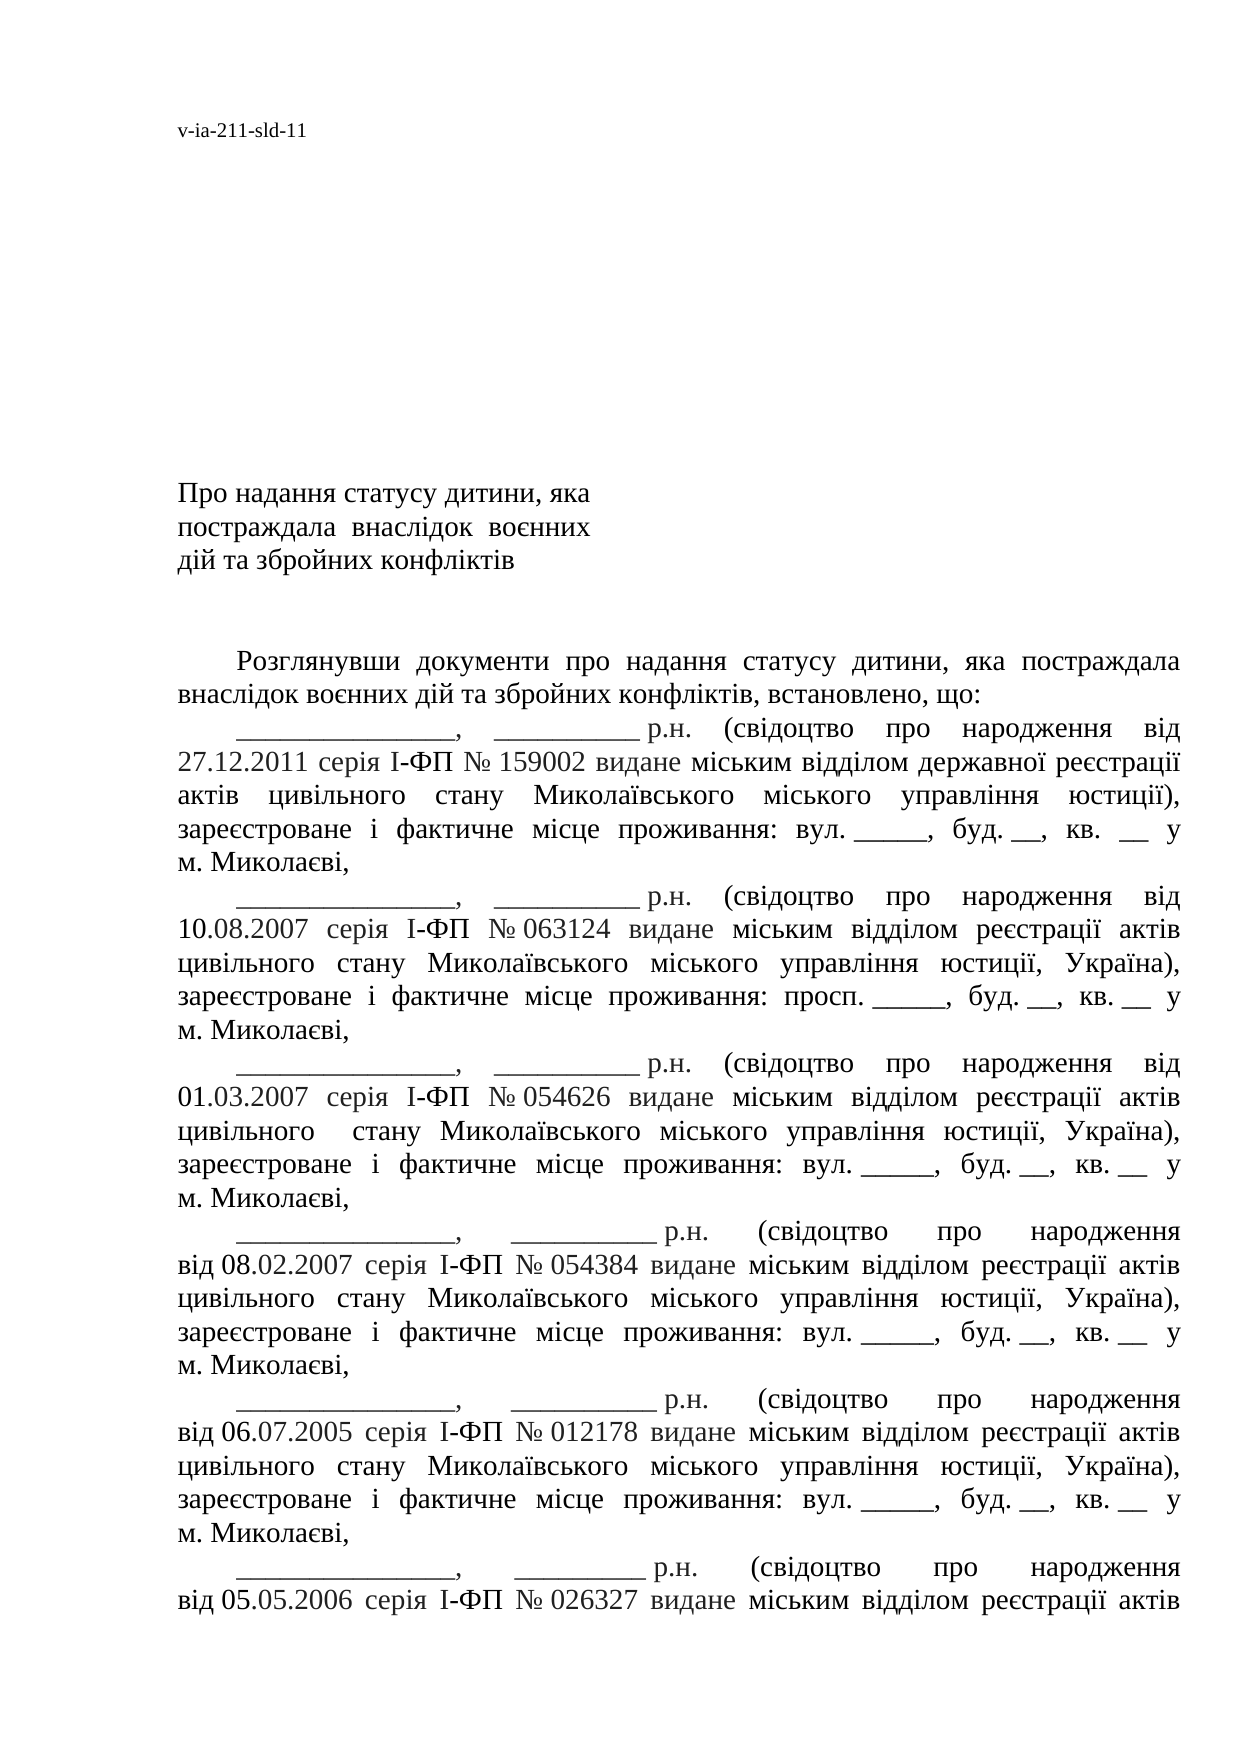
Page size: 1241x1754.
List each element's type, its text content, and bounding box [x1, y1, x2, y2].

text _______________, __________ р.н. (свідоцтво про народження від 27.12.2011 серія I-ФП № 159002 видане міським відділом державної реєстрації актів цивільного стану Миколаївського міського управління юстиції), зареєстроване і фактичне місце проживання: вул. _____, буд. __, кв. __ у м. Миколаєві, [177, 710, 1181, 878]
text _______________, __________ р.н. (свідоцтво про народження від 06.07.2005 серія I-ФП № 012178 видане міським відділом реєстрації актів цивільного стану Миколаївського міського управління юстиції, Україна), зареєстроване і фактичне місце проживання: вул. _____, буд. __, кв. __ у м. Миколаєві, [177, 1381, 1181, 1549]
text v-іa-211-sld-11 [177, 118, 1181, 142]
text Розглянувши документи про надання статусу дитини, яка постраждала внаслідок воєнних дій та збройних конфліктів, встановлено, що: [177, 643, 1181, 710]
text Про надання статусу дитини, яка постраждала внаслідок воєнних дій та збройних конфліктів [177, 475, 591, 576]
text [177, 1549, 1181, 1616]
text _______________, __________ р.н. (свідоцтво про народження від 01.03.2007 серія I-ФП № 054626 видане міським відділом реєстрації актів цивільного стану Миколаївського міського управління юстиції, Україна), зареєстроване і фактичне місце проживання: вул. _____, буд. __, кв. __ у м. Миколаєві, [177, 1046, 1181, 1213]
text _______________, __________ р.н. (свідоцтво про народження від 08.02.2007 серія I-ФП № 054384 видане міським відділом реєстрації актів цивільного стану Миколаївського міського управління юстиції, Україна), зареєстроване і фактичне місце проживання: вул. _____, буд. __, кв. __ у м. Миколаєві, [177, 1213, 1181, 1381]
text _______________, __________ р.н. (свідоцтво про народження від 10.08.2007 серія I-ФП № 063124 видане міським відділом реєстрації актів цивільного стану Миколаївського міського управління юстиції, Україна), зареєстроване і фактичне місце проживання: просп. _____, буд. __, кв. __ у м. Миколаєві, [177, 878, 1181, 1046]
